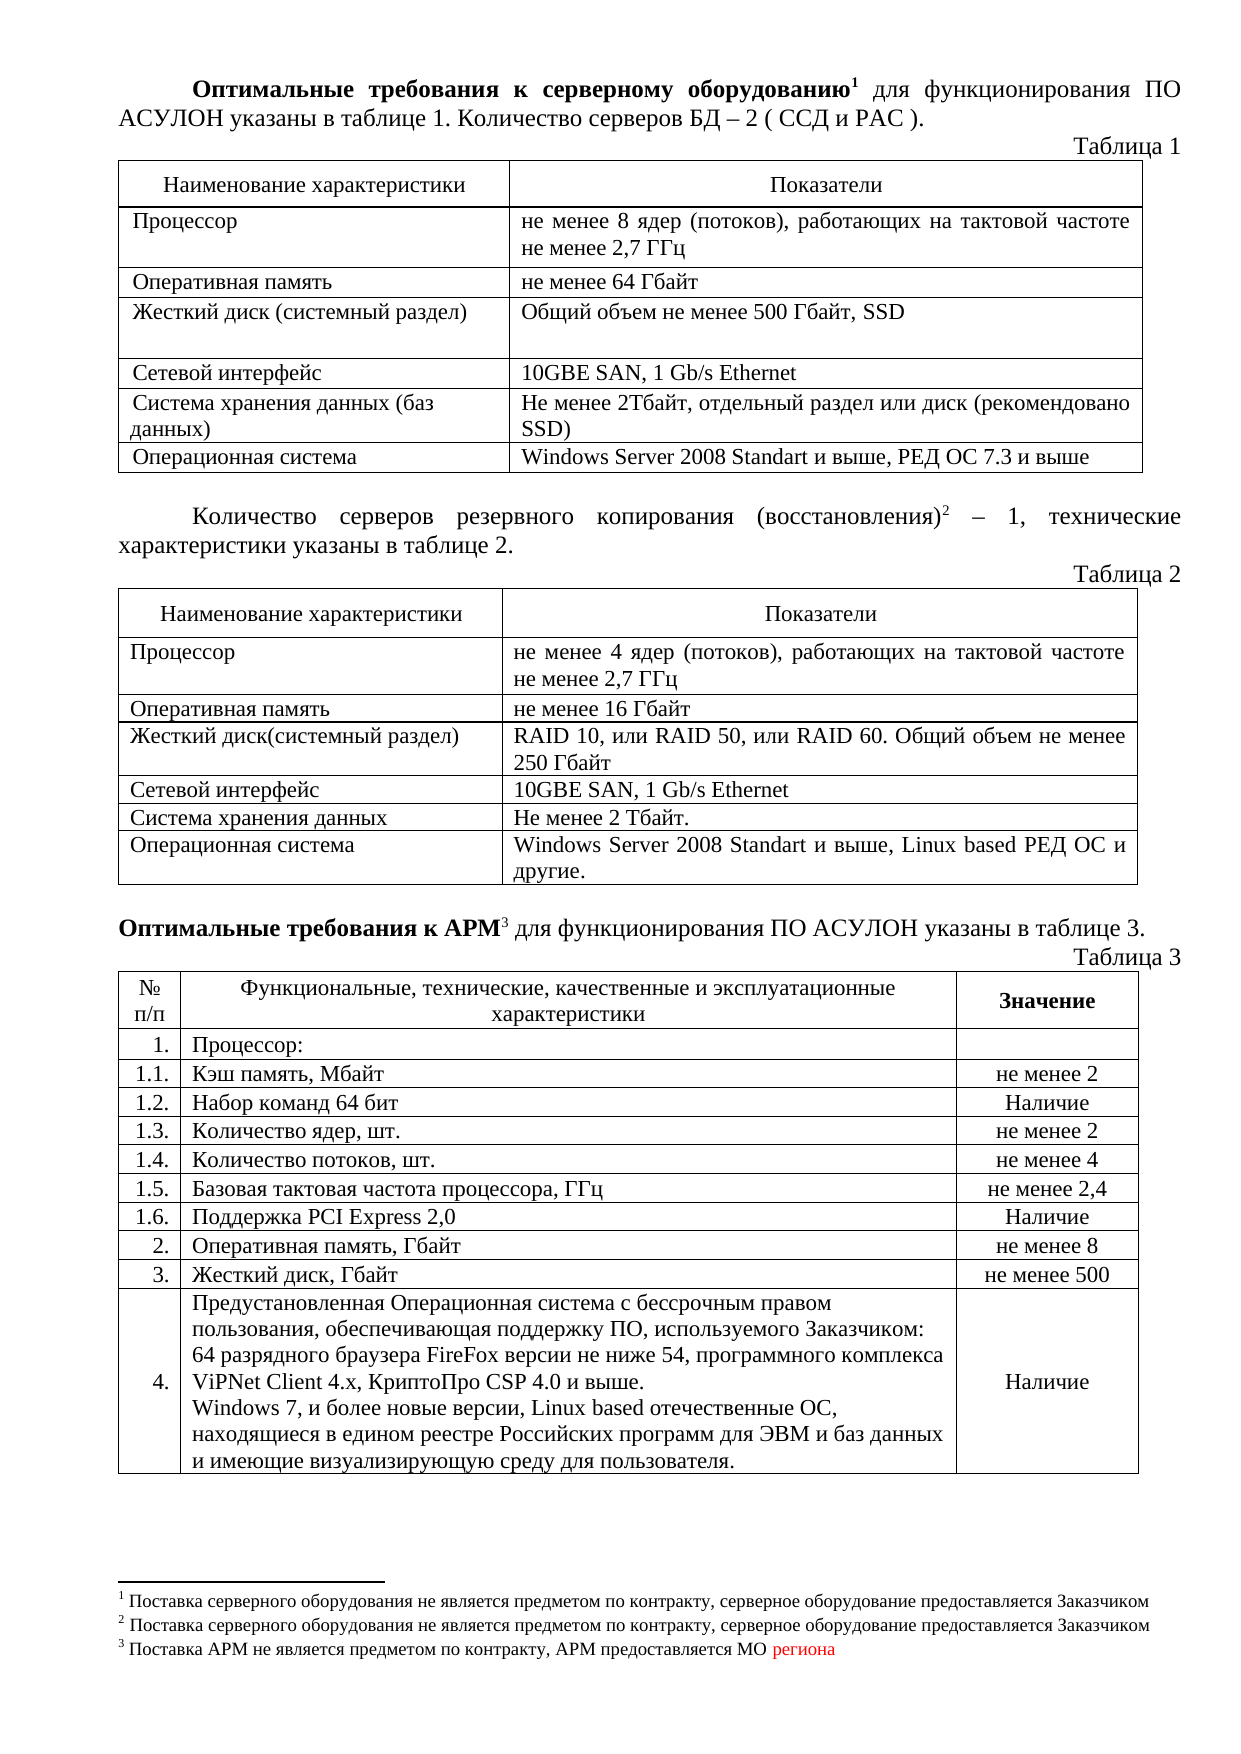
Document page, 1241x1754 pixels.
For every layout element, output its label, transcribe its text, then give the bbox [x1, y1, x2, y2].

table_cell Наличие [957, 1088, 1138, 1116]
table_cell Операционная система [119, 443, 509, 472]
table_cell 1.1. [119, 1060, 180, 1087]
table_header Наименование характеристики [119, 589, 502, 637]
table_cell Операционная система [119, 831, 502, 884]
table_cell Поддержка PCI Express 2,0 [181, 1203, 956, 1230]
table_cell Не менее 2Тбайт, отдельный раздел или диск (рекомендовано SSD) [510, 389, 1142, 442]
table_cell Оперативная память [119, 268, 509, 297]
table_cell не менее 500 [957, 1260, 1138, 1288]
table_cell Windows Server 2008 Standart и выше, Linux based РЕД ОС и другие. [503, 831, 1137, 884]
table_cell Windows Server 2008 Standart и выше, РЕД ОС 7.3 и выше [510, 443, 1142, 472]
table_cell Процессор [119, 208, 509, 267]
table_cell 1.3. [119, 1117, 180, 1144]
table_cell Количество ядер, шт. [181, 1117, 956, 1144]
table_cell не менее 4 ядер (потоков), работающих на тактовой частоте не менее 2,7 ГГц [503, 638, 1137, 694]
table_cell Жесткий диск(системный раздел) [119, 723, 502, 775]
table_cell 2. [119, 1231, 180, 1259]
table_cell Кэш память, Мбайт [181, 1060, 956, 1087]
table_cell Набор команд 64 бит [181, 1088, 956, 1116]
text Таблица 1 [118, 131, 1181, 160]
text Таблица 2 [118, 559, 1181, 588]
table_header Функциональные, технические, качественные и эксплуатационные характеристики [181, 972, 956, 1028]
table_cell Общий объем не менее 500 Гбайт, SSD [510, 298, 1142, 358]
table_header № п/п [119, 972, 180, 1028]
table_cell 10GBE SAN, 1 Gb/s Ethernet [510, 359, 1142, 388]
table_cell 4. [119, 1289, 180, 1473]
table_cell не менее 2,4 [957, 1174, 1138, 1202]
text Количество серверов резервного копирования (восстановления) – 1, технические характеристики указаны в таблице 2. [118, 501, 1181, 559]
table_cell RAID 10, или RAID 50, или RAID 60. Общий объем не менее 250 Гбайт [503, 723, 1137, 775]
text Оптимальные требования к серверному оборудованию для функционирования ПО АСУЛОН указаны в таблице 1. Количество серверов БД – 2 ( ССД и РАС ). [118, 74, 1181, 131]
table_cell 1.2. [119, 1088, 180, 1116]
text Таблица 3 [118, 942, 1181, 971]
table_cell не менее 8 [957, 1231, 1138, 1259]
table_cell Не менее 2 Тбайт. [503, 804, 1137, 830]
table_cell Система хранения данных [119, 804, 502, 830]
table_cell не менее 4 [957, 1145, 1138, 1173]
table_cell Сетевой интерфейс [119, 776, 502, 802]
table_header Значение [957, 972, 1138, 1028]
table_cell не менее 64 Гбайт [510, 268, 1142, 297]
table_cell Количество потоков, шт. [181, 1145, 956, 1173]
table_header Показатели [510, 161, 1142, 206]
table_cell 1.5. [119, 1174, 180, 1202]
table_cell Оперативная память, Гбайт [181, 1231, 956, 1259]
table_cell не менее 2 [957, 1060, 1138, 1087]
table_header Показатели [503, 589, 1137, 637]
table_cell Базовая тактовая частота процессора, ГГц [181, 1174, 956, 1202]
table_cell Наличие [957, 1289, 1138, 1473]
table_cell Сетевой интерфейс [119, 359, 509, 388]
table_cell Система хранения данных (баз данных) [119, 389, 509, 442]
table_cell [957, 1029, 1138, 1058]
table_cell 3. [119, 1260, 180, 1288]
table_cell Оперативная память [119, 695, 502, 721]
text Оптимальные требования к АРМ для функционирования ПО АСУЛОН указаны в таблице 3. [118, 913, 1181, 942]
table_cell Жесткий диск (системный раздел) [119, 298, 509, 358]
table_cell 1.4. [119, 1145, 180, 1173]
table_cell Предустановленная Операционная система с бессрочным правом пользования, обеспечивающая поддержку ПО, используемого Заказчиком: 64 разрядного браузера FireFox версии не ниже 54, программного комплекса ViPNet Client 4.х, КриптоПро CSP 4.0 и выше. Windows 7, и более новые версии, Linux based отечественные ОС, находящиеся в едином реестре Российских программ для ЭВМ и баз данных и имеющие визуализирующую среду для пользователя. [181, 1289, 956, 1473]
table_header Наименование характеристики [119, 161, 509, 206]
table_cell Наличие [957, 1203, 1138, 1230]
table_cell не менее 2 [957, 1117, 1138, 1144]
table_cell Процессор [119, 638, 502, 694]
table_cell 1.6. [119, 1203, 180, 1230]
table_cell 1. [119, 1029, 180, 1058]
table_cell 10GBE SAN, 1 Gb/s Ethernet [503, 776, 1137, 802]
table_cell не менее 8 ядер (потоков), работающих на тактовой частоте не менее 2,7 ГГц [510, 208, 1142, 267]
table_cell не менее 16 Гбайт [503, 695, 1137, 721]
table_cell Процессор: [181, 1029, 956, 1058]
table_cell Жесткий диск, Гбайт [181, 1260, 956, 1288]
